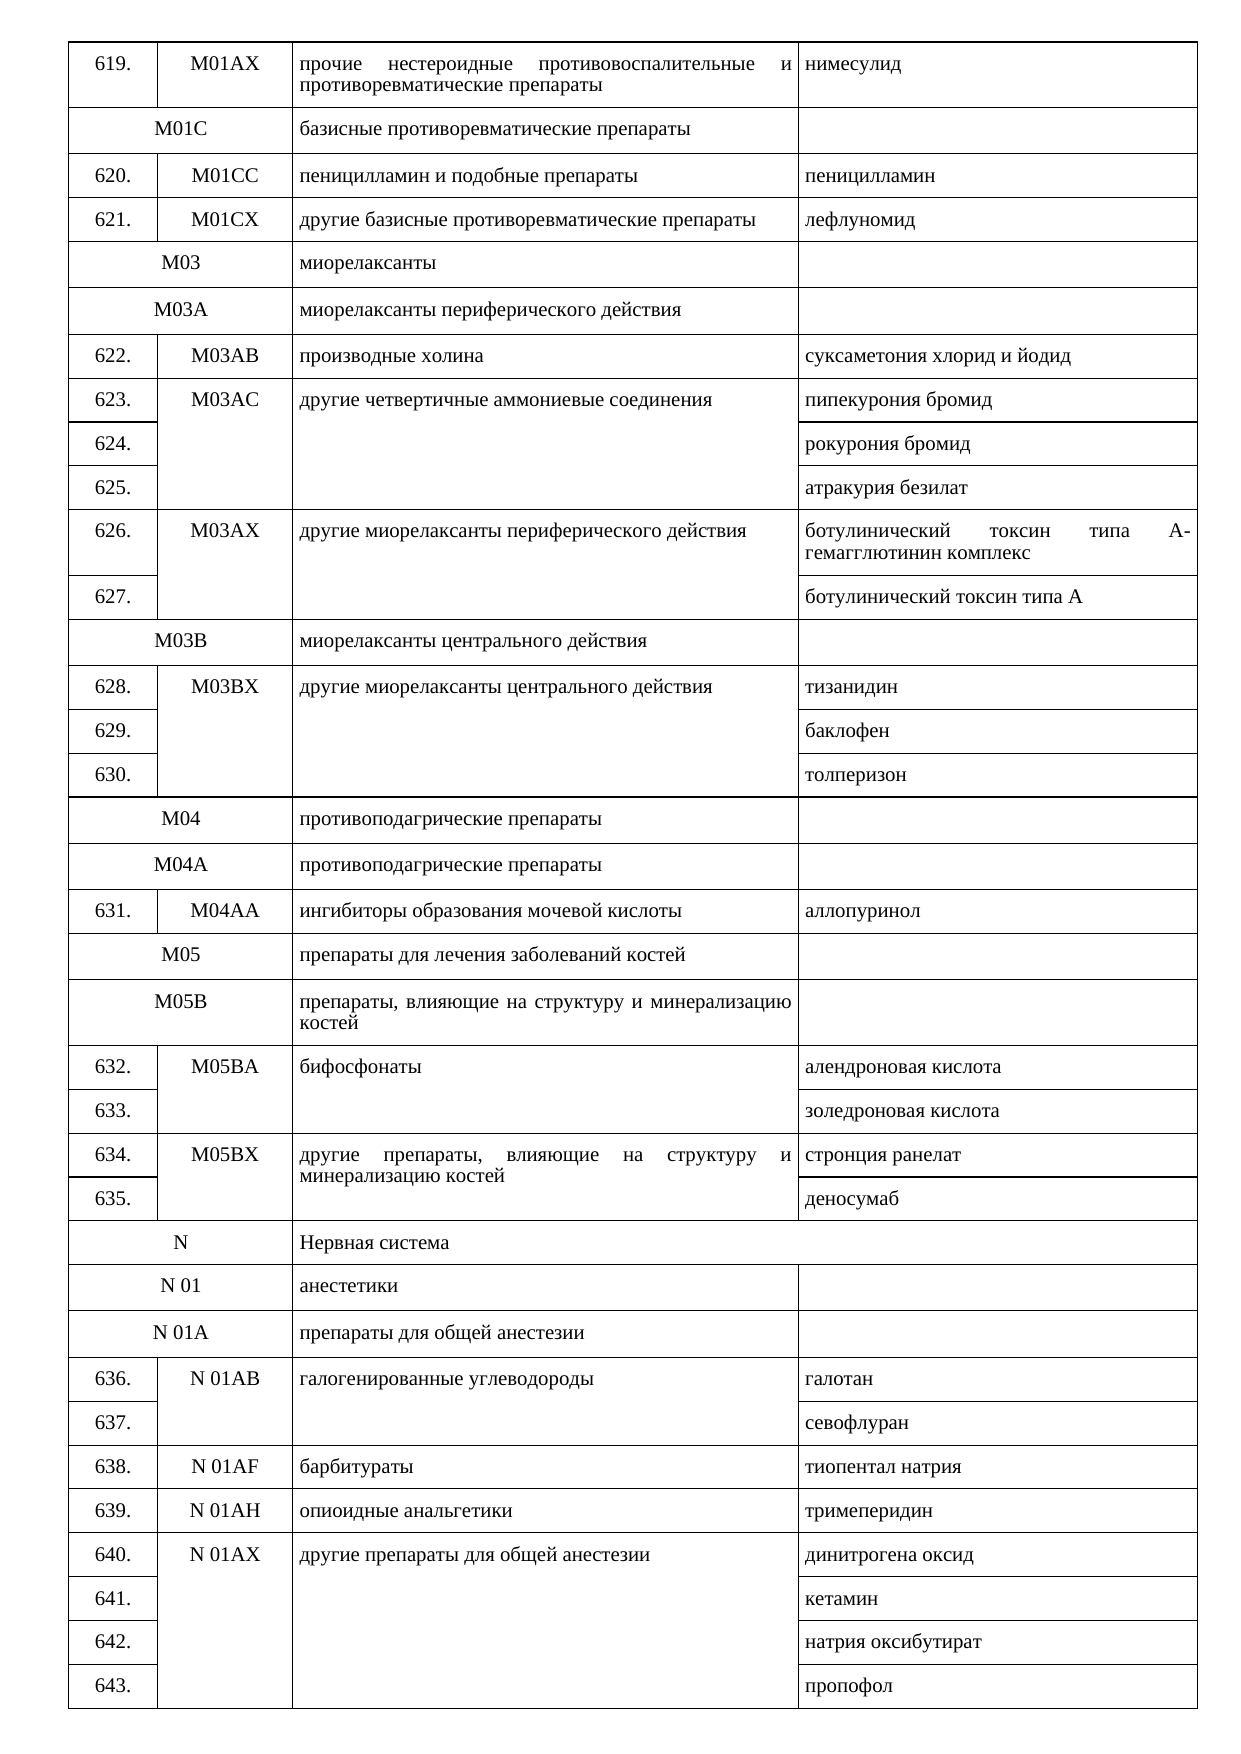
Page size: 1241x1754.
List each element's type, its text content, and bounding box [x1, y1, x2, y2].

table_cell миорелаксанты [293, 242, 798, 287]
table_cell 634. [69, 1134, 157, 1176]
table_cell ингибиторы образования мочевой кислоты [293, 890, 798, 933]
table_cell M04A [69, 844, 292, 889]
table_cell M03B [69, 620, 292, 665]
table_cell M01CX [158, 198, 292, 241]
table_cell 619. [69, 43, 157, 107]
table_cell N 01A [69, 1311, 292, 1357]
table_cell M03BX [158, 666, 292, 796]
table_cell 628. [69, 666, 157, 709]
table_cell M01AX [158, 43, 292, 107]
table_cell N 01 [69, 1265, 292, 1310]
table_cell лефлуномид [799, 198, 1197, 241]
table_cell динитрогена оксид [799, 1533, 1197, 1576]
table_cell деносумаб [799, 1178, 1197, 1220]
table_cell 624. [69, 423, 157, 465]
table_cell другие препараты, влияющие на структуру и минерализацию костей [293, 1134, 798, 1220]
table_cell M03 [69, 242, 292, 287]
table_cell N 01AX [158, 1533, 292, 1708]
table_cell M01C [69, 108, 292, 153]
table_cell пропофол [799, 1665, 1197, 1708]
table_cell N 01AH [158, 1489, 292, 1532]
table_cell 625. [69, 466, 157, 509]
table_cell суксаметония хлорид и йодид [799, 335, 1197, 377]
table_cell 636. [69, 1358, 157, 1401]
table_cell барбитураты [293, 1446, 798, 1488]
table_cell 643. [69, 1665, 157, 1708]
table_cell [799, 288, 1197, 334]
table_cell миорелаксанты центрального действия [293, 620, 798, 665]
table_cell другие препараты для общей анестезии [293, 1533, 798, 1708]
table_cell стронция ранелат [799, 1134, 1197, 1176]
table_cell другие миорелаксанты центрального действия [293, 666, 798, 796]
table_cell ботулинический токсин типа А [799, 576, 1197, 618]
table_cell препараты для лечения заболеваний костей [293, 934, 798, 979]
table_cell атракурия безилат [799, 466, 1197, 509]
table_cell [799, 980, 1197, 1045]
table_cell 623. [69, 379, 157, 421]
table_cell N 01AF [158, 1446, 292, 1488]
table_cell [799, 108, 1197, 153]
table_cell M05B [69, 980, 292, 1045]
table_cell M01CC [158, 154, 292, 197]
table_cell тиопентал натрия [799, 1446, 1197, 1488]
table_cell [799, 242, 1197, 287]
table_cell M04AA [158, 890, 292, 933]
table_cell пипекурония бромид [799, 379, 1197, 421]
table_cell тизанидин [799, 666, 1197, 709]
table_cell 626. [69, 510, 157, 574]
table_cell 640. [69, 1533, 157, 1576]
table_cell M03AX [158, 510, 292, 618]
table_cell 620. [69, 154, 157, 197]
table_cell анестетики [293, 1265, 798, 1310]
table_cell нимесулид [799, 43, 1197, 107]
table_cell опиоидные анальгетики [293, 1489, 798, 1532]
table_cell M05BX [158, 1134, 292, 1220]
table_cell [799, 844, 1197, 889]
table_cell алендроновая кислота [799, 1046, 1197, 1089]
table_cell противоподагрические препараты [293, 844, 798, 889]
table_cell другие четвертичные аммониевые соединения [293, 379, 798, 509]
table_cell M05BA [158, 1046, 292, 1132]
table_cell [799, 934, 1197, 979]
table_cell пеницилламин [799, 154, 1197, 197]
table_cell 627. [69, 576, 157, 618]
table_cell базисные противоревматические препараты [293, 108, 798, 153]
table_cell препараты для общей анестезии [293, 1311, 798, 1357]
table_cell ботулинический токсин типа А-гемагглютинин комплекс [799, 510, 1197, 574]
table_cell 630. [69, 754, 157, 796]
table_cell натрия оксибутират [799, 1621, 1197, 1664]
table_cell M03AB [158, 335, 292, 377]
table_cell 622. [69, 335, 157, 377]
table_cell пеницилламин и подобные препараты [293, 154, 798, 197]
table_cell 639. [69, 1489, 157, 1532]
table_cell миорелаксанты периферического действия [293, 288, 798, 334]
table_cell аллопуринол [799, 890, 1197, 933]
table_cell прочие нестероидные противовоспалительные и противоревматические препараты [293, 43, 798, 107]
table_cell тримеперидин [799, 1489, 1197, 1532]
table_cell 641. [69, 1577, 157, 1620]
table_cell 629. [69, 710, 157, 752]
table_cell бифосфонаты [293, 1046, 798, 1132]
table_cell [799, 1265, 1197, 1310]
table_cell 638. [69, 1446, 157, 1488]
table_cell [799, 1311, 1197, 1357]
table_cell M04 [69, 798, 292, 843]
table_cell производные холина [293, 335, 798, 377]
table_cell препараты, влияющие на структуру и минерализацию костей [293, 980, 798, 1045]
table_cell севофлуран [799, 1402, 1197, 1444]
table_cell рокурония бромид [799, 423, 1197, 465]
table_cell M05 [69, 934, 292, 979]
table_cell галогенированные углеводороды [293, 1358, 798, 1444]
table_cell другие базисные противоревматические препараты [293, 198, 798, 241]
table_cell N [69, 1221, 292, 1264]
table_cell 621. [69, 198, 157, 241]
table_cell 631. [69, 890, 157, 933]
table_cell кетамин [799, 1577, 1197, 1620]
table_cell толперизон [799, 754, 1197, 796]
table_cell 637. [69, 1402, 157, 1444]
table_cell 632. [69, 1046, 157, 1089]
table_cell [799, 620, 1197, 665]
table_cell M03A [69, 288, 292, 334]
table_cell N 01AB [158, 1358, 292, 1444]
table_cell Нервная система [293, 1221, 1197, 1264]
table_cell M03AC [158, 379, 292, 509]
table_cell противоподагрические препараты [293, 798, 798, 843]
table_cell 642. [69, 1621, 157, 1664]
table_cell 635. [69, 1178, 157, 1220]
table_cell золедроновая кислота [799, 1090, 1197, 1132]
table_cell [799, 798, 1197, 843]
table_cell другие миорелаксанты периферического действия [293, 510, 798, 618]
table_cell баклофен [799, 710, 1197, 752]
table_cell 633. [69, 1090, 157, 1132]
table_cell галотан [799, 1358, 1197, 1401]
